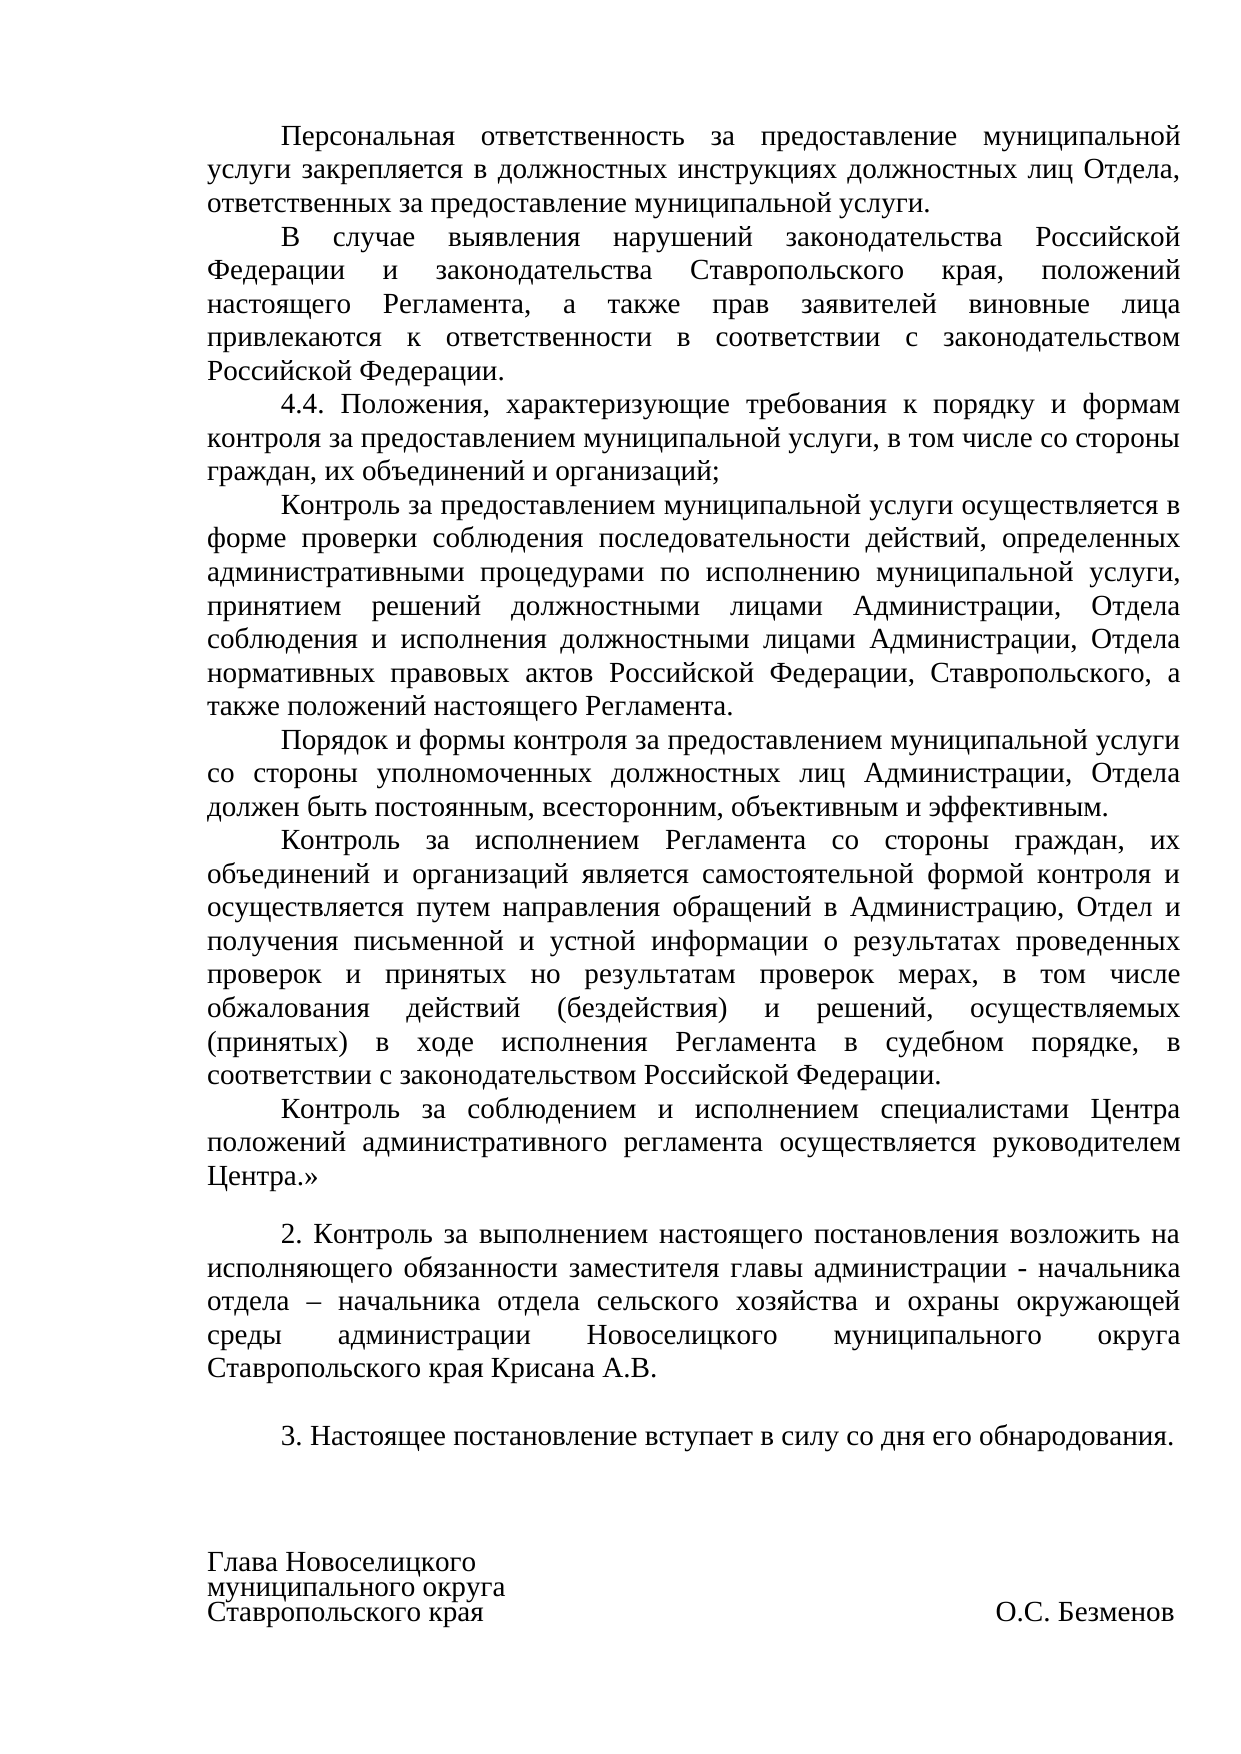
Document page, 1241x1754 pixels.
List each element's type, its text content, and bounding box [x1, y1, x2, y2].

text Контроль за исполнением Регламента со стороны граждан, их объединений и организаций является самостоятельной формой контроля и осуществляется путем направления обращений в Администрацию, Отдел и получения письменной и устной информации о результатах проведенных проверок и принятых но результатам проверок мерах, в том числе обжалования действий (бездействия) и решений, осуществляемых (принятых) в ходе исполнения Регламента в судебном порядке, в соответствии с законодательством Российской Федерации. [207, 822, 1181, 1091]
text Ставропольского края О.С. Безменов [207, 1602, 1181, 1627]
text Глава Новоселицкого [207, 1552, 1181, 1577]
text 2. Контроль за выполнением настоящего постановления возложить на исполняющего обязанности заместителя главы администрации - начальника отдела – начальника отдела сельского хозяйства и охраны окружающей среды администрации Новоселицкого муниципального округа Ставропольского края Крисана А.В. [207, 1216, 1181, 1384]
text Порядок и формы контроля за предоставлением муниципальной услуги со стороны уполномоченных должностных лиц Администрации, Отдела должен быть постоянным, всесторонним, объективным и эффективным. [207, 722, 1181, 822]
text В случае выявления нарушений законодательства Российской Федерации и законодательства Ставропольского края, положений настоящего Регламента, а также прав заявителей виновные лица привлекаются к ответственности в соответствии с законодательством Российской Федерации. [207, 219, 1181, 386]
text Контроль за соблюдением и исполнением специалистами Центра положений административного регламента осуществляется руководителем Центра.» [207, 1091, 1181, 1191]
text Персональная ответственность за предоставление муниципальной услуги закрепляется в должностных инструкциях должностных лиц Отдела, ответственных за предоставление муниципальной услуги. [207, 118, 1181, 219]
text муниципального округа [207, 1577, 1181, 1602]
text Контроль за предоставлением муниципальной услуги осуществляется в форме проверки соблюдения последовательности действий, определенных административными процедурами по исполнению муниципальной услуги, принятием решений должностными лицами Администрации, Отдела соблюдения и исполнения должностными лицами Администрации, Отдела нормативных правовых актов Российской Федерации, Ставропольского, а также положений настоящего Регламента. [207, 487, 1181, 722]
text 4.4. Положения, характеризующие требования к порядку и формам контроля за предоставлением муниципальной услуги, в том числе со стороны граждан, их объединений и организаций; [207, 386, 1181, 487]
text 3. Настоящее постановление вступает в силу со дня его обнародования. [207, 1418, 1181, 1451]
